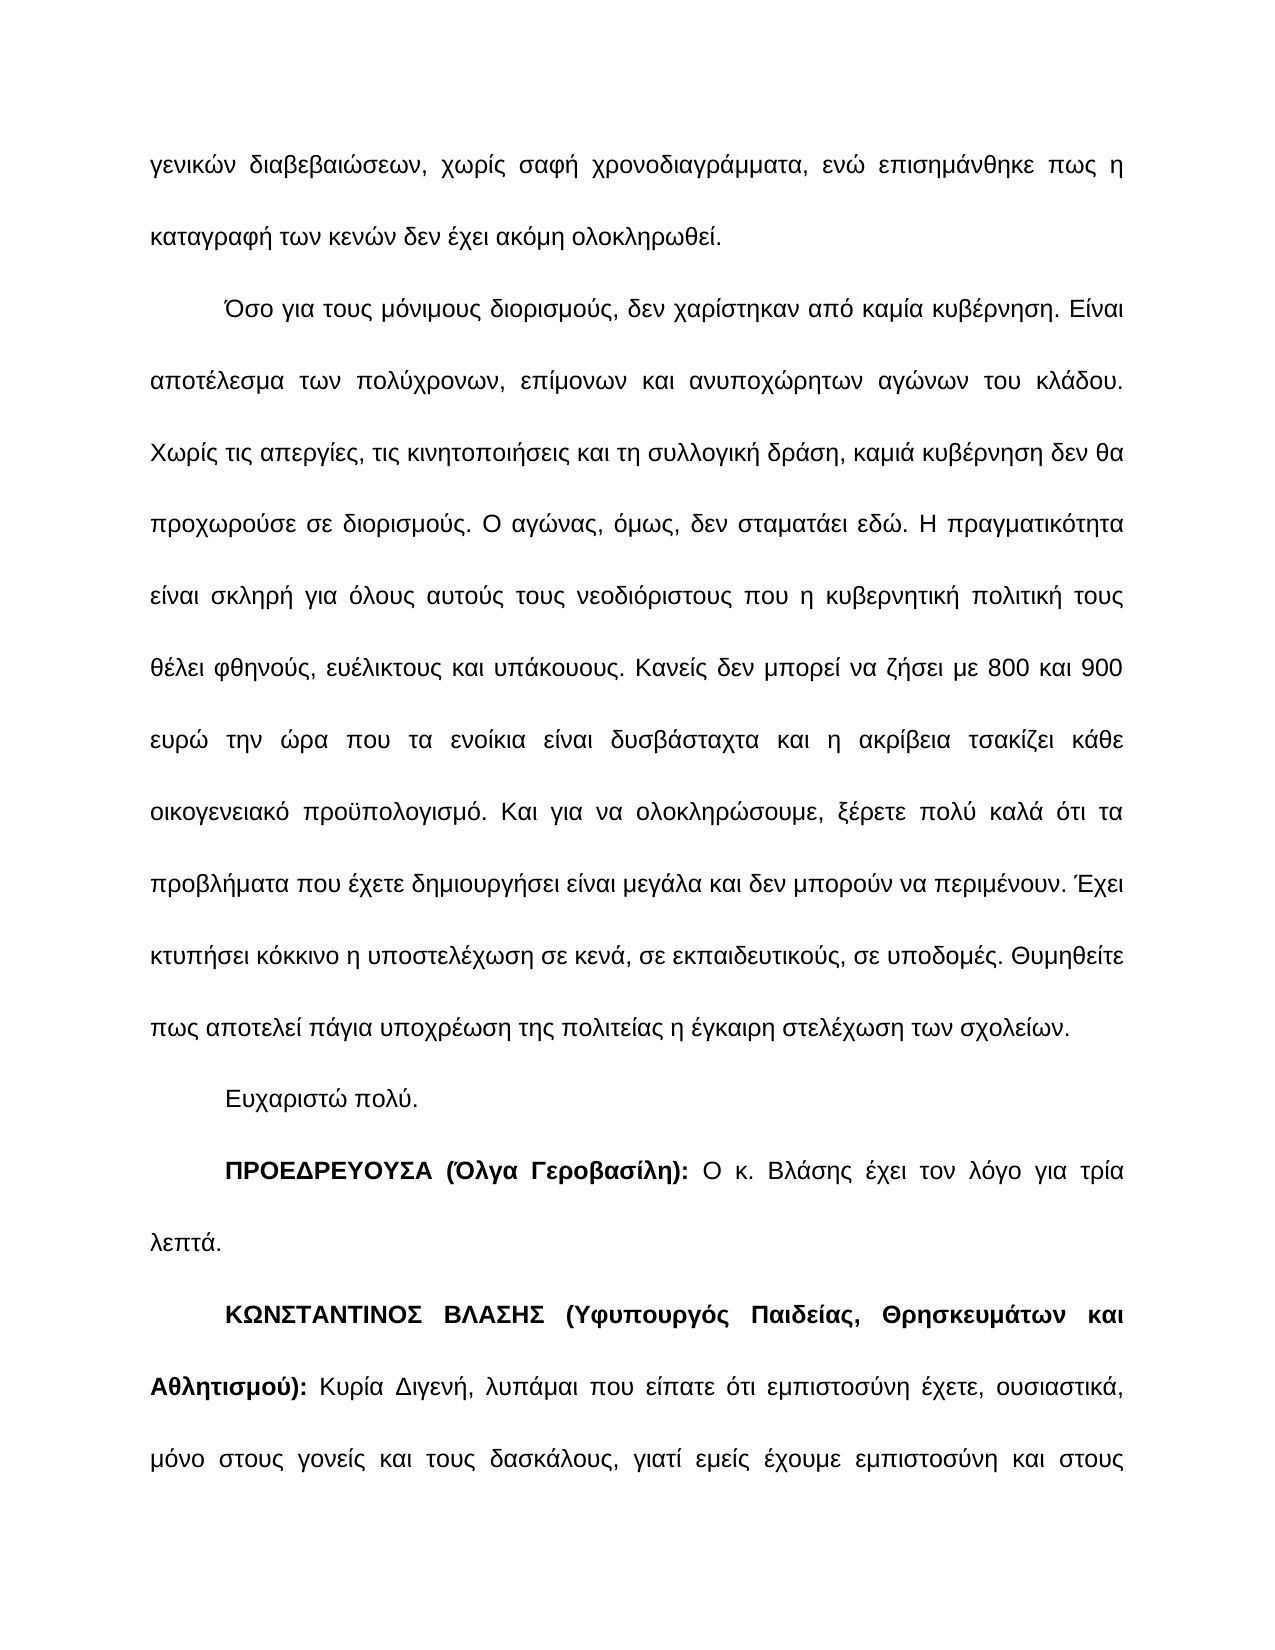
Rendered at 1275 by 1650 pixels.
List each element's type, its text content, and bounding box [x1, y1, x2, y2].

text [150, 150, 1125, 251]
text Ευχαριστώ πολύ. [150, 1084, 1125, 1113]
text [150, 1300, 1125, 1472]
text Όσο για τους μόνιμους διορισμούς, δεν χαρίστηκαν από καμία κυβέρνηση. Είναι αποτέλεσμα των πολύχρονων, επίμονων και ανυποχώρητων αγώνων του κλάδου. Χωρίς τις απεργίες, τις κινητοποιήσεις και τη συλλογική δράση, καμιά κυβέρνηση δεν θα προχωρούσε σε διορισμούς. Ο αγώνας, όμως, δεν σταματάει εδώ. Η πραγματικότητα είναι σκληρή για όλους αυτούς τους νεοδιόριστους που η κυβερνητική πολιτική τους θέλει φθηνούς, ευέλικτους και υπάκουους. Κανείς δεν μπορεί να ζήσει με 800 και 900 ευρώ την ώρα που τα ενοίκια είναι δυσβάσταχτα και η ακρίβεια τσακίζει κάθε οικογενειακό προϋπολογισμό. Και για να ολοκληρώσουμε, ξέρετε πολύ καλά ότι τα προβλήματα που έχετε δημιουργήσει είναι μεγάλα και δεν μπορούν να περιμένουν. Έχει κτυπήσει κόκκινο η υποστελέχωση σε κενά, σε εκπαιδευτικούς, σε υποδομές. Θυμηθείτε πως αποτελεί πάγια υποχρέωση της πολιτείας η έγκαιρη στελέχωση των σχολείων. [150, 294, 1125, 1041]
text ΠΡΟΕΔΡΕΥΟΥΣΑ (Όλγα Γεροβασίλη): Ο κ. Βλάσης έχει τον λόγο για τρία λεπτά. [150, 1156, 1125, 1257]
